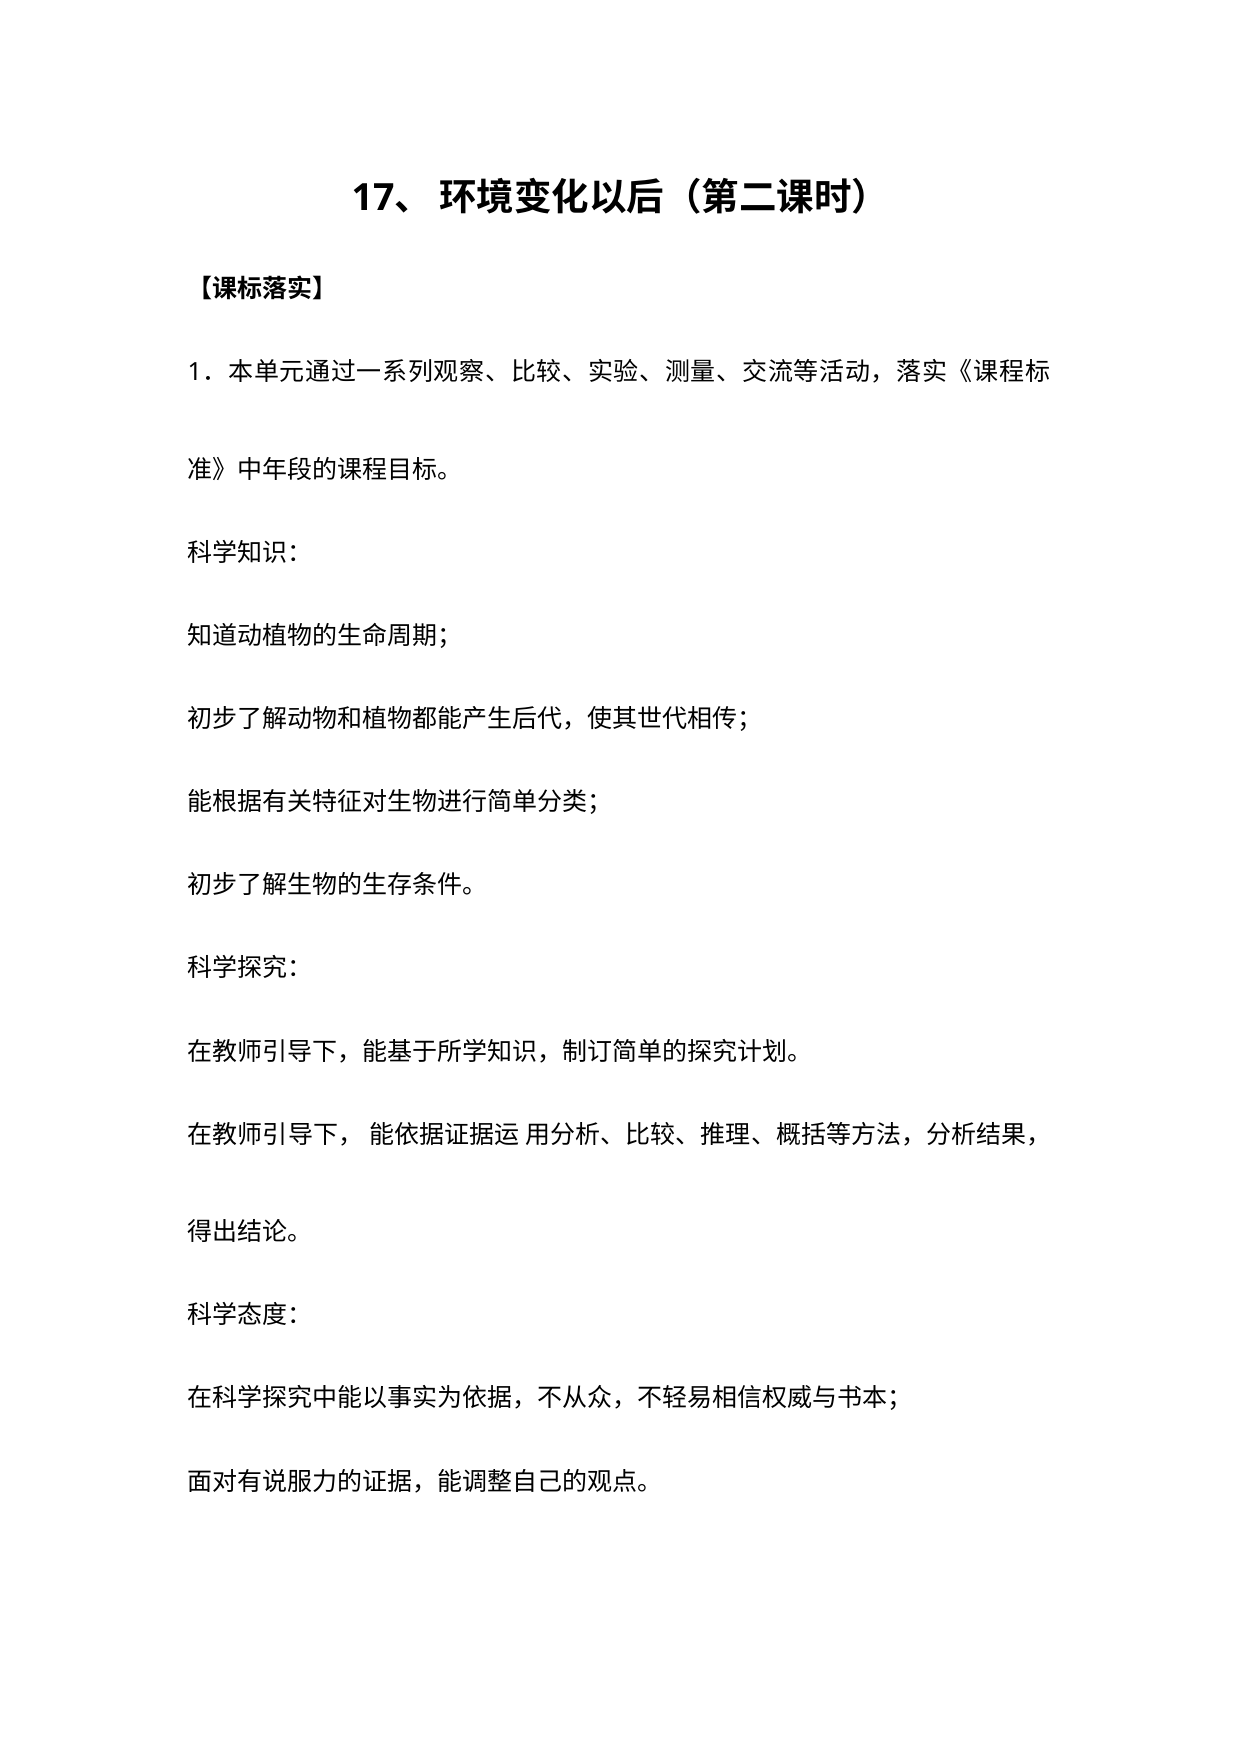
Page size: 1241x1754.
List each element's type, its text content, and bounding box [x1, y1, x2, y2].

text 初步了解动物和植物都能产生后代，使其世代相传； [187, 684, 1053, 749]
text 科学探究： [187, 933, 1053, 998]
text 科学态度： [187, 1280, 1053, 1345]
text 科学知识： [187, 518, 1053, 583]
text 面对有说服力的证据，能调整自己的观点。 [187, 1447, 1053, 1512]
text 在科学探究中能以事实为依据，不从众，不轻易相信权威与书本； [187, 1363, 1053, 1428]
text 知道动植物的生命周期； [187, 601, 1053, 666]
text 【课标落实】 [187, 254, 1053, 319]
text 在教师引导下， 能依据证据运 用分析、比较、推理、概括等方法，分析结果，得出结论。 [187, 1100, 1053, 1262]
text 在教师引导下，能基于所学知识，制订简单的探究计划。 [187, 1017, 1053, 1082]
list 环境变化以后（第二课时） [187, 162, 1053, 227]
text 能根据有关特征对生物进行简单分类； [187, 767, 1053, 832]
text 初步了解生物的生存条件。 [187, 850, 1053, 915]
text 1．本单元通过一系列观察、比较、实验、测量、交流等活动，落实《课程标准》中年段的课程目标。 [187, 337, 1053, 500]
